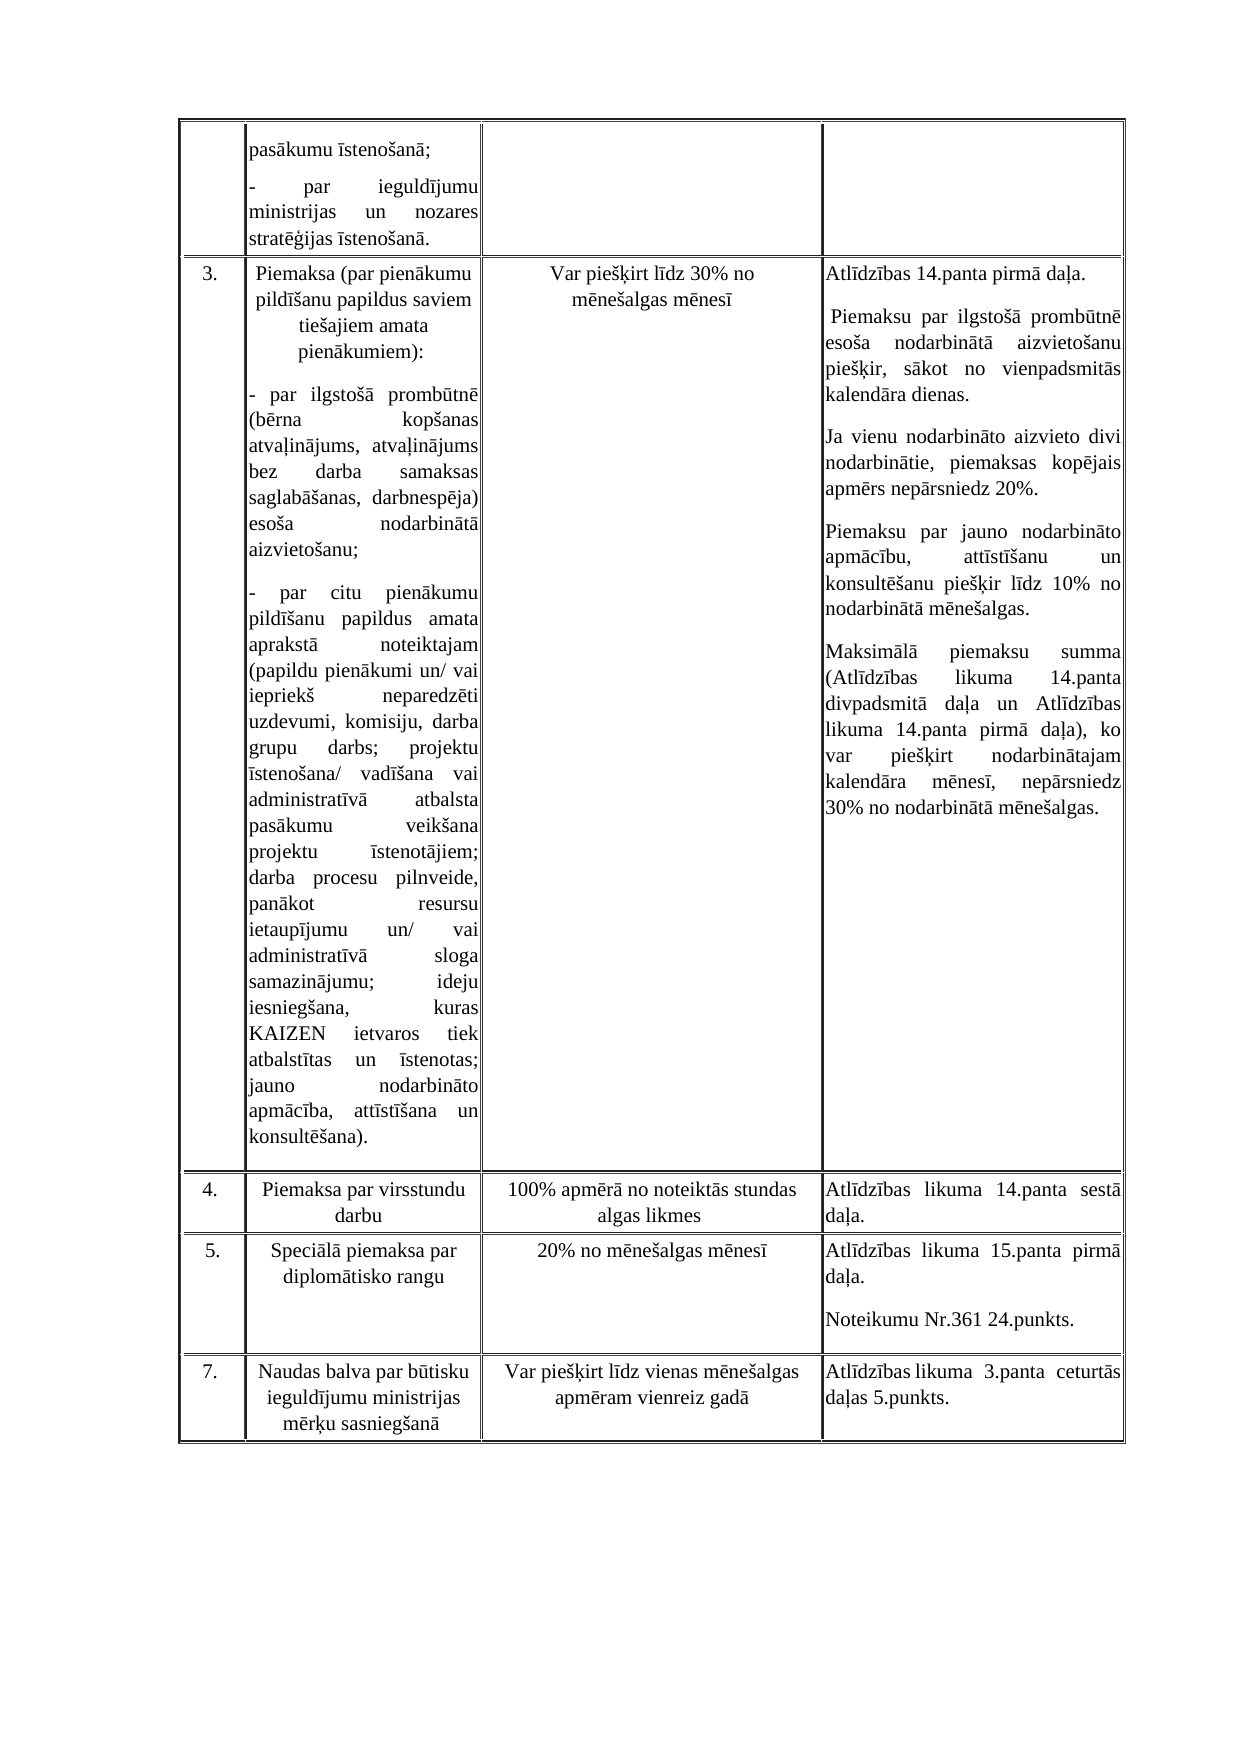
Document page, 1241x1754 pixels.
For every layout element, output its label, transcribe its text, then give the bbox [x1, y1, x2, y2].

table_cell 5. [180, 1232, 245, 1353]
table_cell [482, 120, 822, 255]
table_cell Atlīdzības 14.panta pirmā daļa. Piemaksu par ilgstošā prombūtnē esoša nodarbinātā aizvietošanu piešķir, sākot no vienpadsmitās kalendāra dienas. Ja vienu nodarbināto aizvieto divi nodarbinātie, piemaksas kopējais apmērs nepārsniedz 20%. Piemaksu par jauno nodarbināto apmācību, attīstīšanu un konsultēšanu piešķir līdz 10% no nodarbinātā mēnešalgas. Maksimālā piemaksu summa (Atlīdzības likuma 14.panta divpadsmitā daļa un Atlīdzības likuma 14.panta pirmā daļa), ko var piešķirt nodarbinātajam kalendāra mēnesī, nepārsniedz 30% no nodarbinātā mēnešalgas. [822, 255, 1124, 1170]
table_cell Speciālā piemaksa par diplomātisko rangu [247, 1235, 480, 1353]
table_cell Var piešķirt līdz vienas mēnešalgas apmēram vienreiz gadā [482, 1356, 822, 1440]
table_cell Var piešķirt līdz 30% no mēnešalgas mēnesī [483, 258, 821, 1170]
table_cell Piemaksa (par pienākumu pildīšanu papildus saviem tiešajiem amata pienākumiem): - par ilgstošā prombūtnē (bērna kopšanas atvaļinājums, atvaļinājums bez darba samaksas saglabāšanas, darbnespēja) esoša nodarbinātā aizvietošanu; - par citu pienākumu pildīšanu papildus amata aprakstā noteiktajam (papildu pienākumi un/ vai iepriekš neparedzēti uzdevumi, komisiju, darba grupu darbs; projektu īstenošana/ vadīšana vai administratīvā atbalsta pasākumu veikšana projektu īstenotājiem; darba procesu pilnveide, panākot resursu ietaupījumu un/ vai administratīvā sloga samazinājumu; ideju iesniegšana, kuras KAIZEN ietvaros tiek atbalstītas un īstenotas; jauno nodarbināto apmācība, attīstīšana un konsultēšana). [247, 258, 480, 1170]
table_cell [245, 122, 482, 255]
table_cell 2. [181, 122, 245, 255]
table_cell Atlīdzības likuma 14.panta sestā daļa. [824, 1170, 1123, 1232]
table_cell 3. [180, 255, 245, 1170]
table_cell 4. [181, 1170, 244, 1232]
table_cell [822, 122, 1123, 255]
table_cell Piemaksa par virsstundu darbu [247, 1174, 480, 1232]
table_cell Atlīdzības likuma 15.panta pirmā daļa. Noteikumu Nr.361 24.punkts. [822, 1232, 1124, 1353]
table_cell Naudas balva par būtisku ieguldījumu ministrijas mērķu sasniegšanā [245, 1356, 482, 1440]
table_cell Atlīdzības likuma 3.panta ceturtās daļas 5.punkts. [822, 1353, 1124, 1440]
table_cell 100% apmērā no noteiktās stundas algas likmes [483, 1174, 821, 1232]
table_cell 20% no mēnešalgas mēnesī [483, 1235, 821, 1353]
table_cell 7. [180, 1353, 245, 1440]
